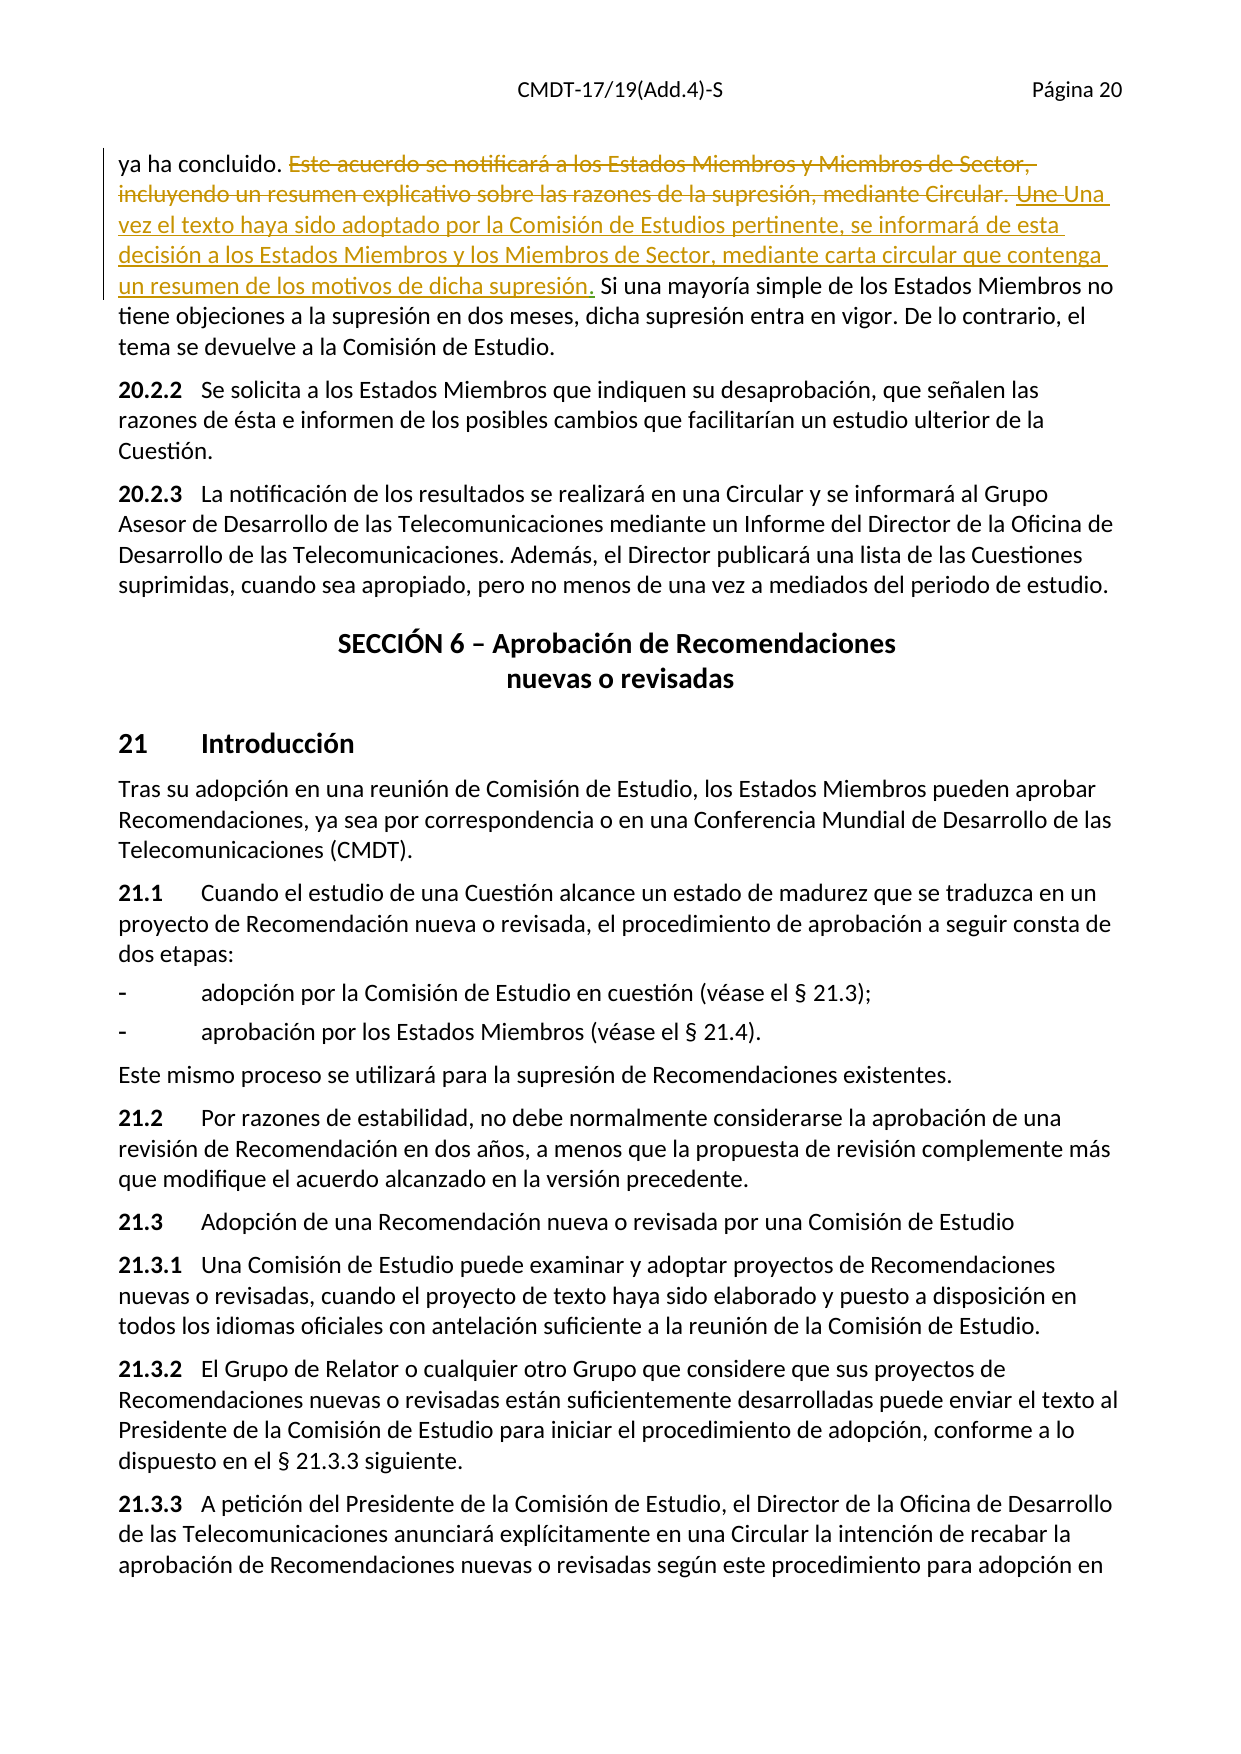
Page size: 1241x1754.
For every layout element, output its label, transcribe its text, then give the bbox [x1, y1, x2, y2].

text 21.3.1 Una Comisión de Estudio puede examinar y adoptar proyectos de Recomendaciones nuevas o revisadas, cuando el proyecto de texto haya sido elaborado y puesto a disposición en todos los idiomas oficiales con antelación suficiente a la reunión de la Comisión de Estudio. [118, 1249, 1122, 1341]
text adopción por la Comisión de Estudio en cuestión (véase el § 21.3); [118, 977, 1122, 1008]
text aprobación por los Estados Miembros (véase el § 21.4). [118, 1016, 1122, 1047]
text 21.3 Adopción de una Recomendación nueva o revisada por una Comisión de Estudio [118, 1206, 1122, 1237]
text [118, 148, 1122, 361]
text 20.2.3 La notificación de los resultados se realizará en una Circular y se informará al Grupo Asesor de Desarrollo de las Telecomunicaciones mediante un Informe del Director de la Oficina de Desarrollo de las Telecomunicaciones. Además, el Director publicará una lista de las Cuestiones suprimidas, cuando sea apropiado, pero no menos de una vez a mediados del periodo de estudio. [118, 478, 1122, 600]
text 20.2.2 Se solicita a los Estados Miembros que indiquen su desaprobación, que señalen las razones de ésta e informen de los posibles cambios que facilitarían un estudio ulterior de la Cuestión. [118, 374, 1122, 465]
title SECCIÓN 6 – Aprobación de Recomendaciones nuevas o revisadas [118, 625, 1122, 696]
text Tras su adopción en una reunión de Comisión de Estudio, los Estados Miembros pueden aprobar Recomendaciones, ya sea por correspondencia o en una Conferencia Mundial de Desarrollo de las Telecomunicaciones (CMDT). [118, 773, 1122, 865]
text 21.1 Cuando el estudio de una Cuestión alcance un estado de madurez que se traduzca en un proyecto de Recomendación nueva o revisada, el procedimiento de aprobación a seguir consta de dos etapas: [118, 878, 1122, 969]
text Este mismo proceso se utilizará para la supresión de Recomendaciones existentes. [118, 1059, 1122, 1090]
text 21.2 Por razones de estabilidad, no debe normalmente considerarse la aprobación de una revisión de Recomendación en dos años, a menos que la propuesta de revisión complemente más que modifique el acuerdo alcanzado en la versión precedente. [118, 1102, 1122, 1194]
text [118, 1488, 1122, 1580]
subtitle 21 Introducción [118, 725, 1122, 761]
text 21.3.2 El Grupo de Relator o cualquier otro Grupo que considere que sus proyectos de Recomendaciones nuevas o revisadas están suficientemente desarrolladas puede enviar el texto al Presidente de la Comisión de Estudio para iniciar el procedimiento de adopción, conforme a lo dispuesto en el § 21.3.3 siguiente. [118, 1353, 1122, 1476]
